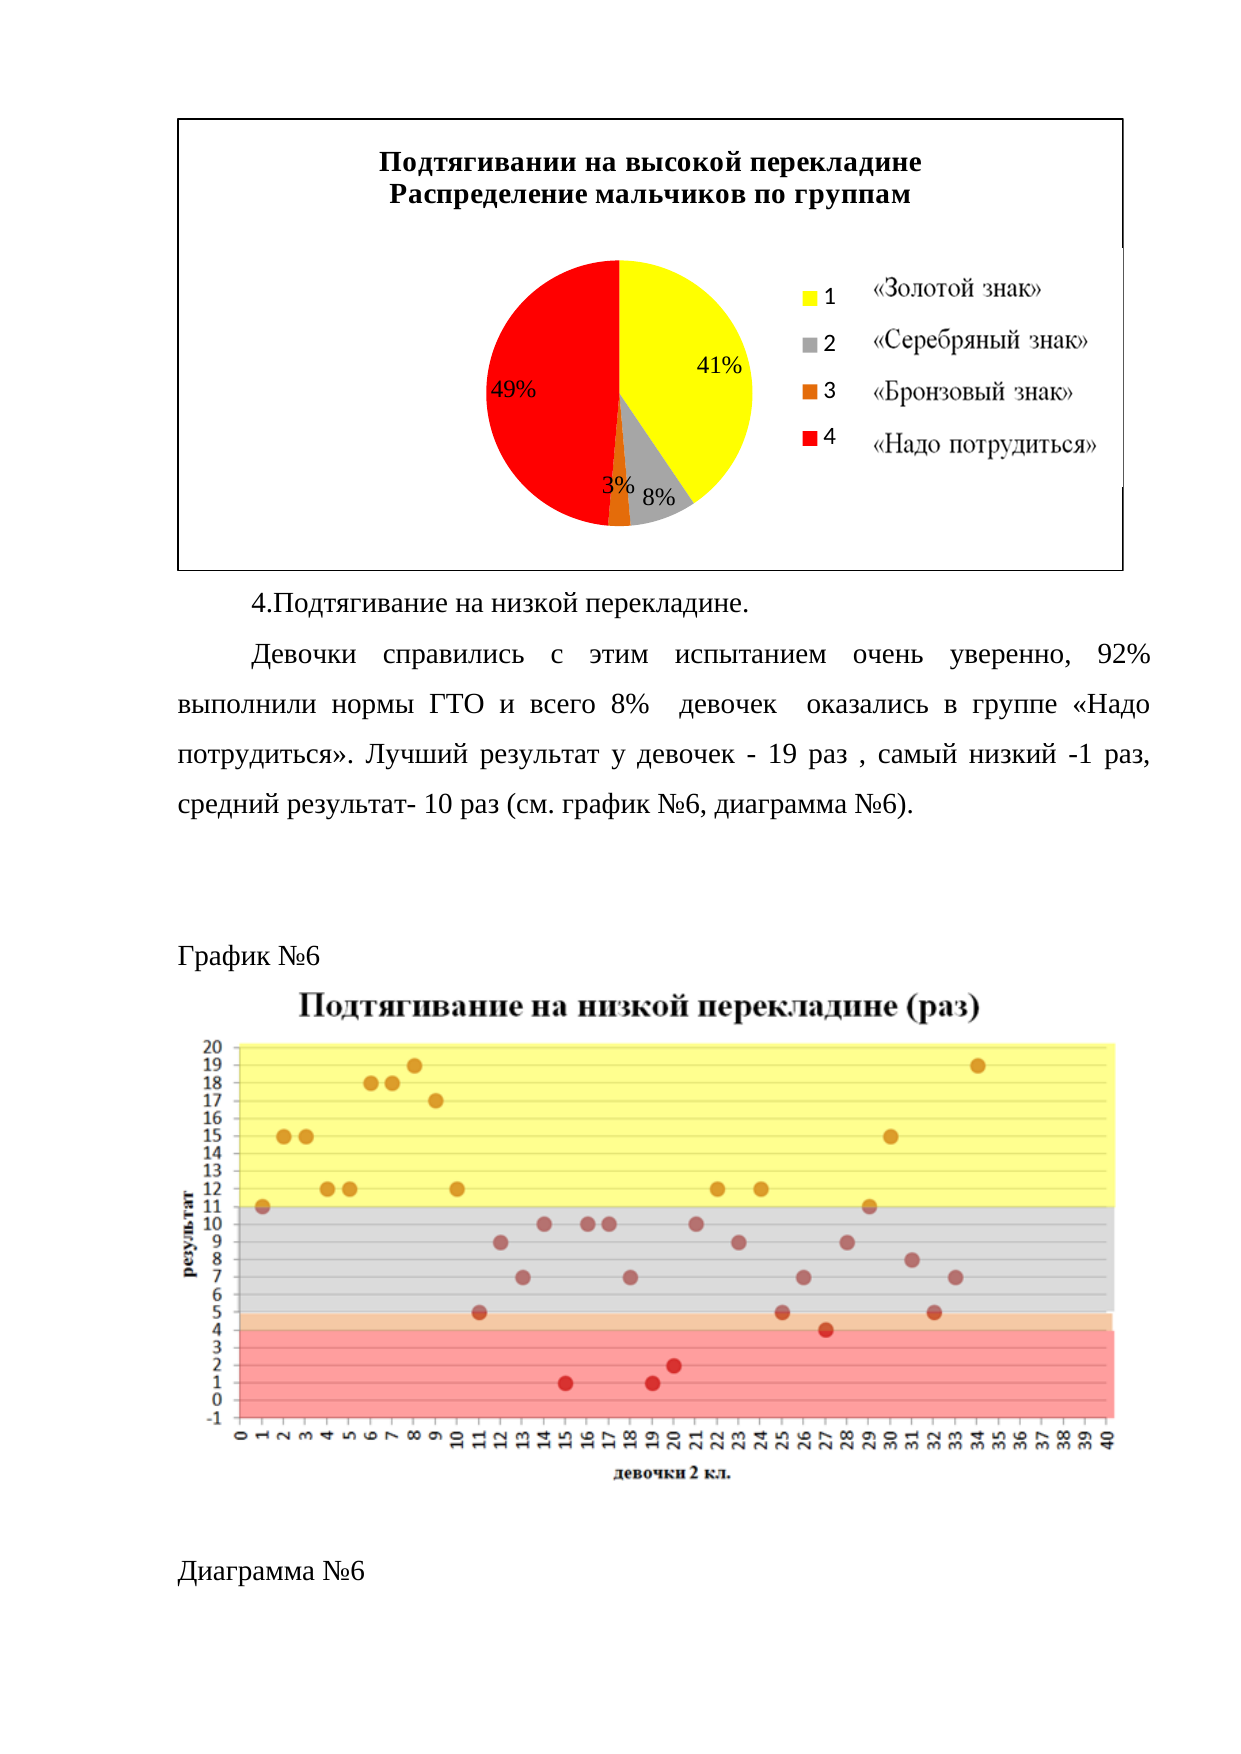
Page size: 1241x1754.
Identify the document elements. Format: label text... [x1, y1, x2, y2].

text Девочки справились с этим испытанием очень уверенно, 92% выполнили нормы ГТО и всего 8% девочек оказались в группе «Надо потрудиться». Лучший результат у девочек - 19 раз , самый низкий -1 раз, средний результат- 10 раз (см. график №6, диаграмма №6). [177, 636, 1152, 820]
text Диаграмма №6 [177, 1553, 1152, 1586]
text 4.Подтягивание на низкой перекладине. [177, 585, 1152, 619]
text График №6 [177, 938, 1152, 971]
picture [856, 248, 1123, 487]
picture [177, 987, 1124, 1489]
